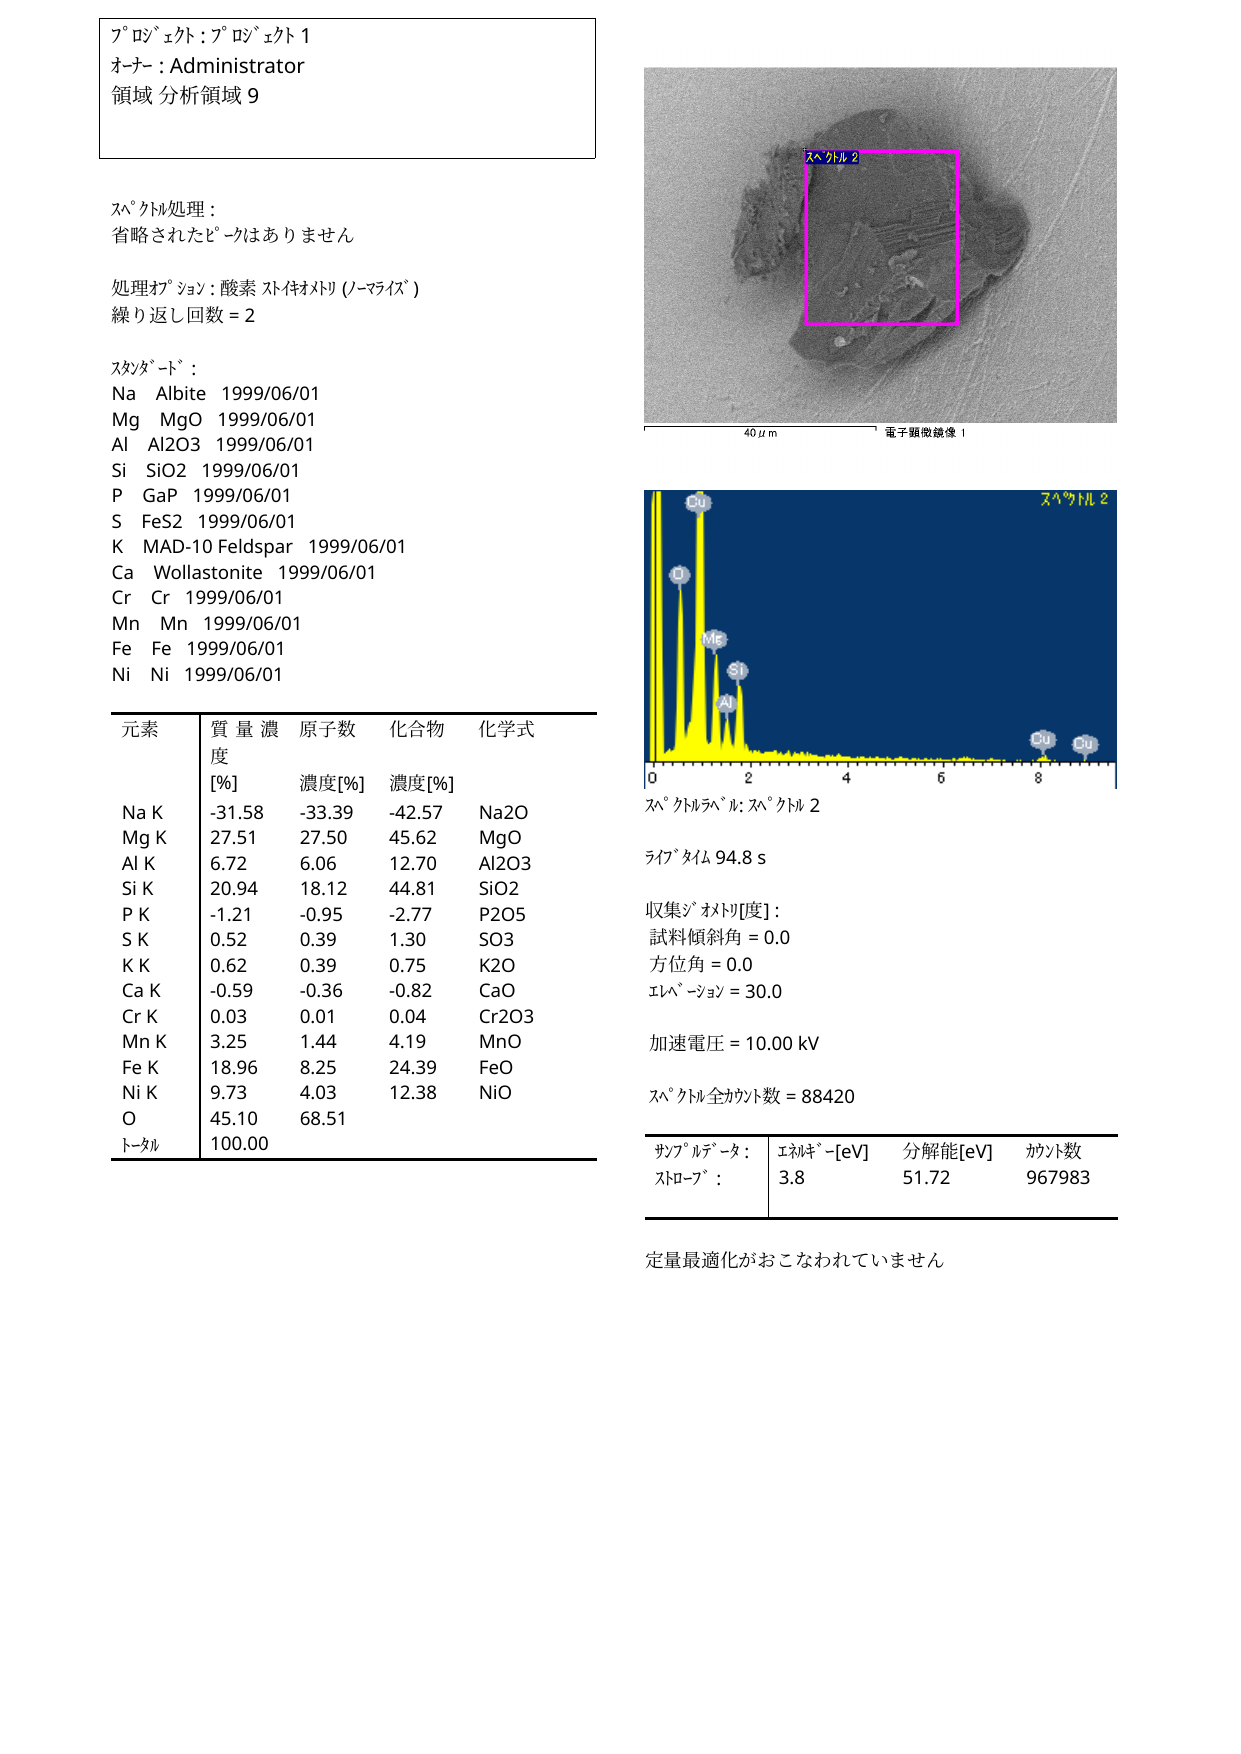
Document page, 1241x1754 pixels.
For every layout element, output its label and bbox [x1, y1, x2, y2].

picture [644, 34, 1117, 474]
picture [644, 490, 1117, 789]
